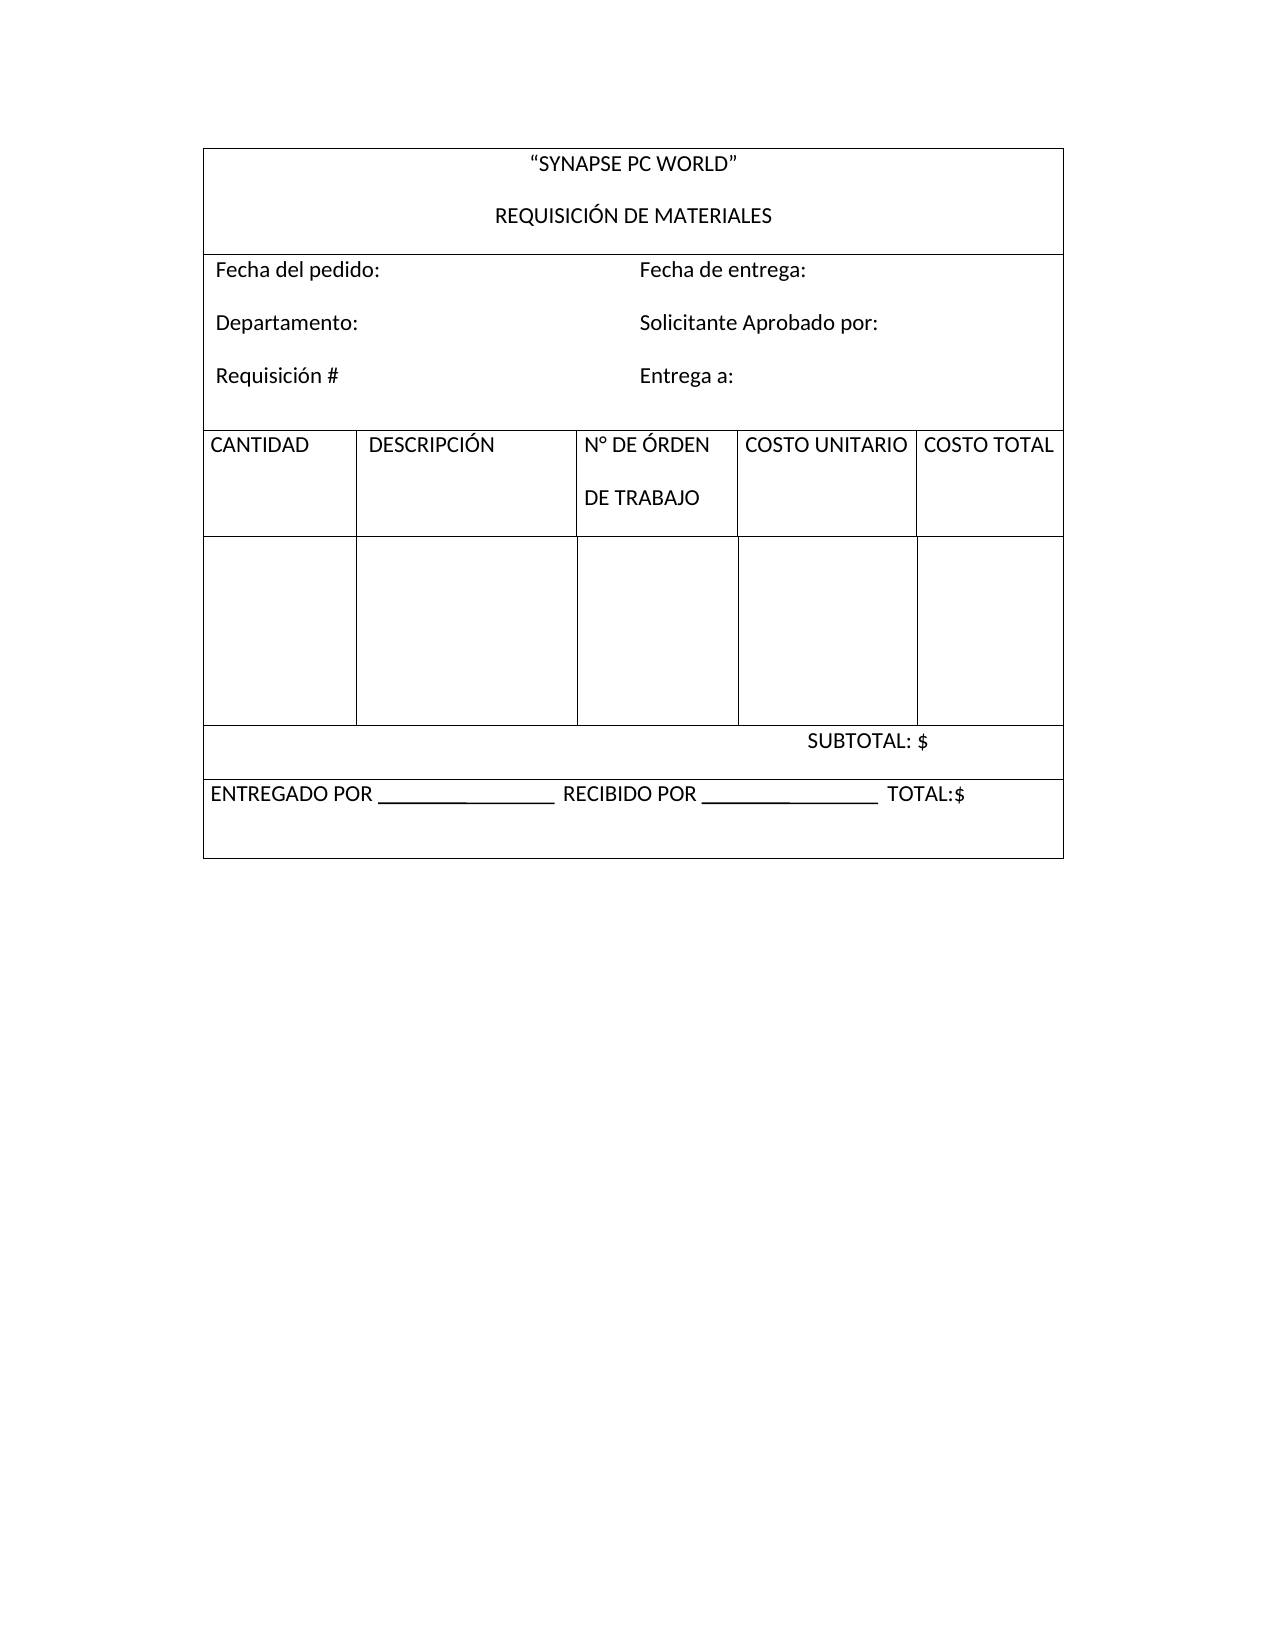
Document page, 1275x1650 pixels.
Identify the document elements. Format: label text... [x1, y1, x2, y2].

table_cell [204, 537, 356, 725]
table_cell DESCRIPCIÓN [357, 431, 576, 536]
table_header “SYNAPSE PC WORLD” REQUISICIÓN DE MATERIALES [204, 149, 1063, 254]
table_cell COSTO TOTAL [917, 431, 1063, 536]
table_cell SUBTOTAL: $ [204, 726, 1063, 778]
table_cell [357, 537, 577, 725]
table_cell Fecha del pedido: Fecha de entrega: Departamento: Solicitante Aprobado por: Requisición # Entrega a: [204, 255, 1063, 429]
table_cell [578, 537, 738, 725]
table_cell CANTIDAD [204, 431, 356, 536]
table_cell [739, 537, 917, 725]
table_cell ENTREGADO POR RECIBIDO POR TOTAL:$ [204, 780, 1063, 858]
table_cell N° DE ÓRDEN DE TRABAJO [577, 431, 737, 536]
table_cell [918, 537, 1063, 725]
table_cell COSTO UNITARIO [738, 431, 916, 536]
